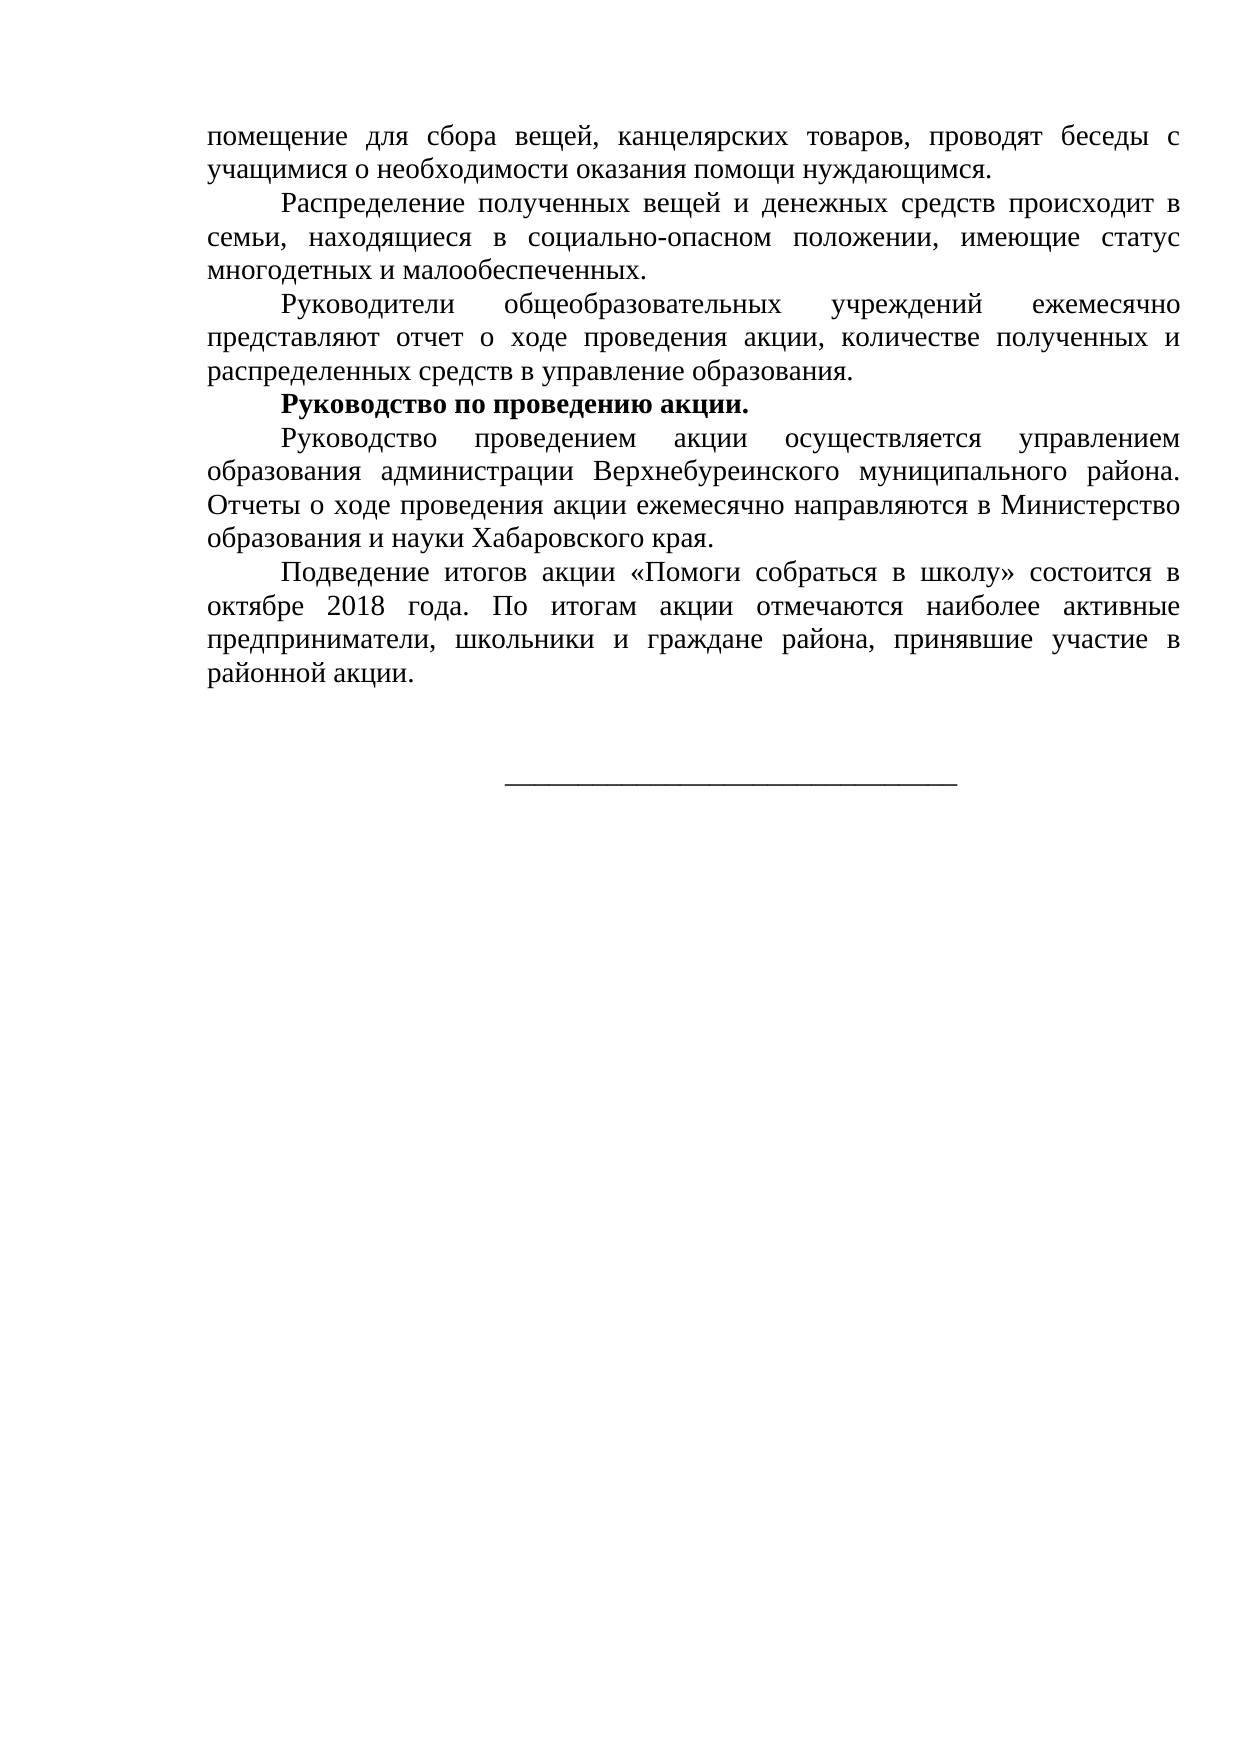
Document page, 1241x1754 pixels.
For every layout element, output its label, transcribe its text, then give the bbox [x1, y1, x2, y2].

text Руководство проведением акции осуществляется управлением образования администрации Верхнебуреинского муниципального района. Отчеты о ходе проведения акции ежемесячно направляются в Министерство образования и науки Хабаровского края. [207, 420, 1181, 554]
text Руководители общеобразовательных учреждений ежемесячно представляют отчет о ходе проведения акции, количестве полученных и распределенных средств в управление образования. [207, 286, 1181, 386]
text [207, 118, 1181, 185]
text _______________________________ [207, 755, 1181, 789]
text Руководство по проведению акции. [207, 386, 1181, 420]
text Подведение итогов акции «Помоги собраться в школу» состоится в октябре 2018 года. По итогам акции отмечаются наиболее активные предприниматели, школьники и граждане района, принявшие участие в районной акции. [207, 554, 1181, 688]
text Распределение полученных вещей и денежных средств происходит в семьи, находящиеся в социально-опасном положении, имеющие статус многодетных и малообеспеченных. [207, 185, 1181, 286]
